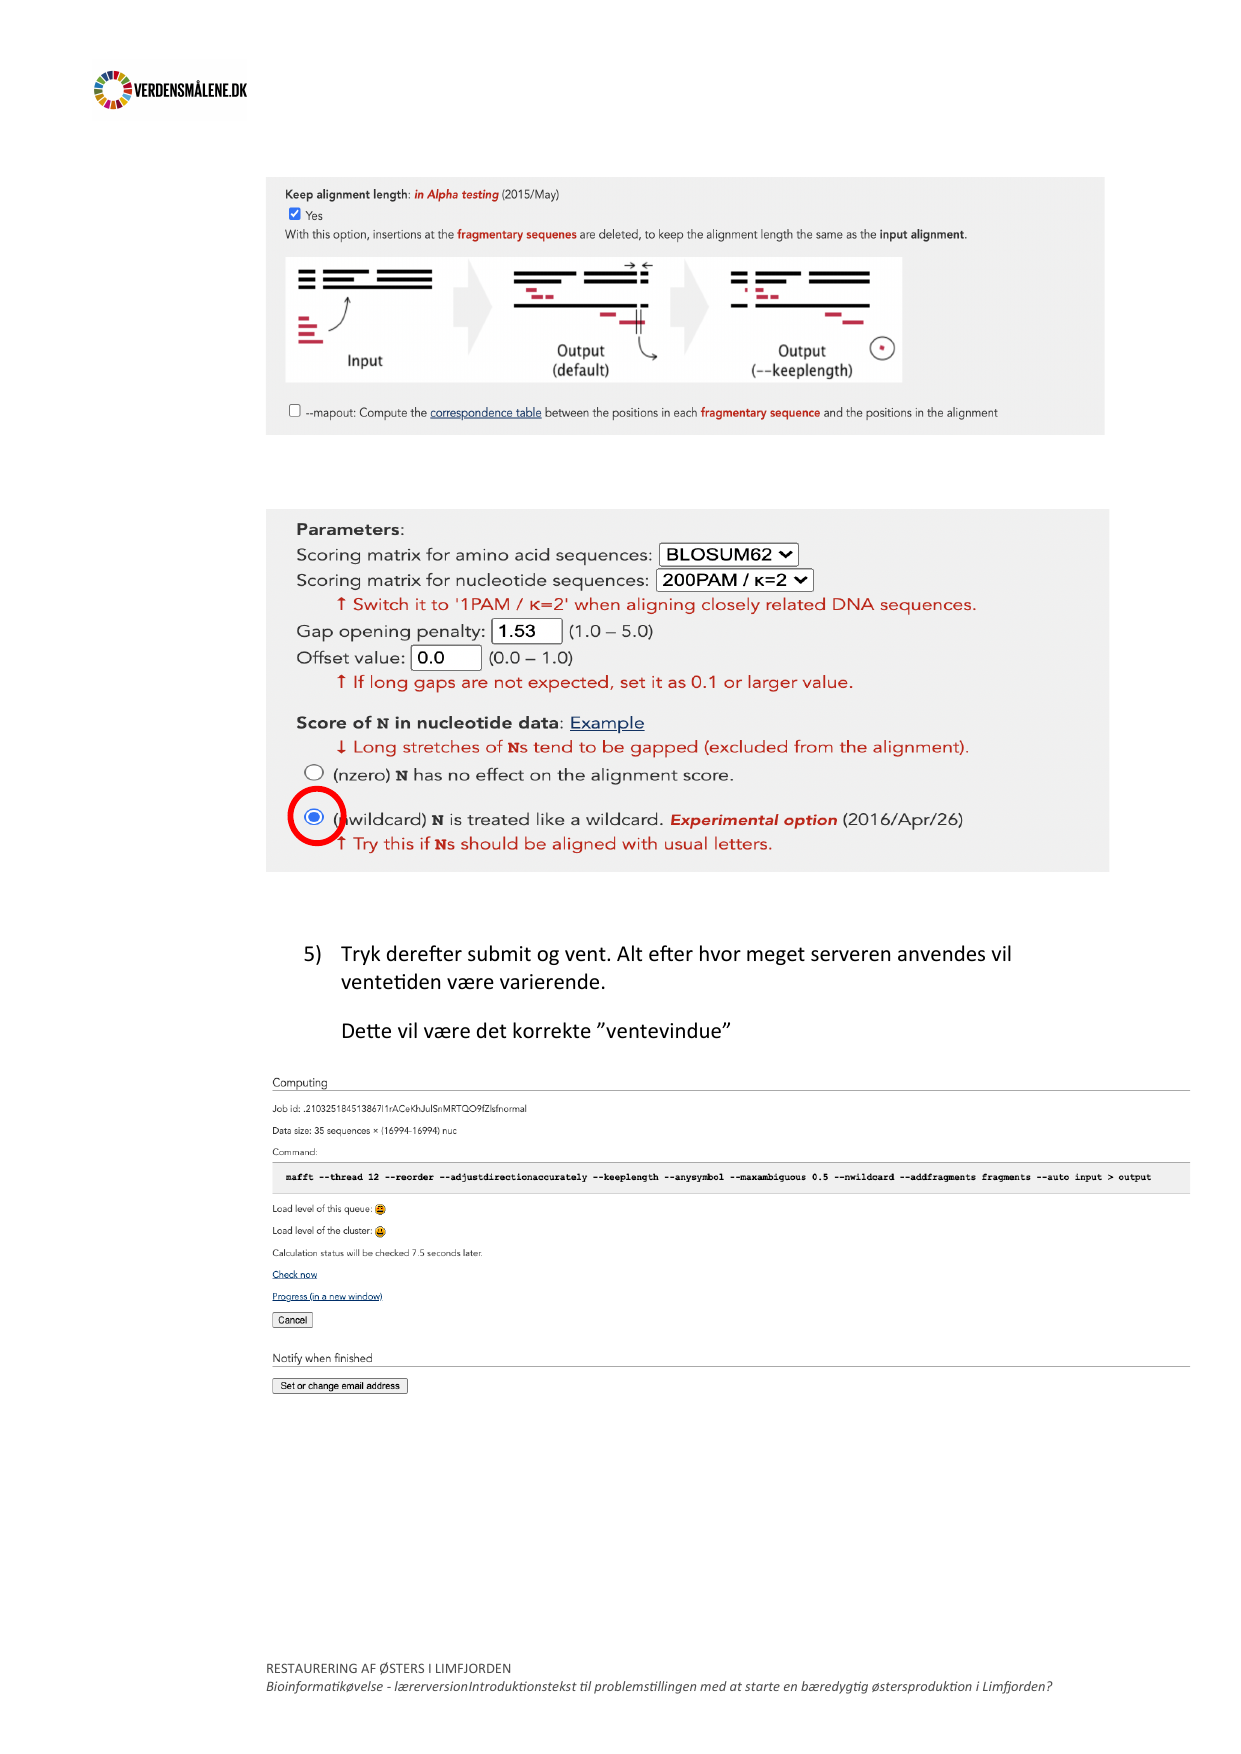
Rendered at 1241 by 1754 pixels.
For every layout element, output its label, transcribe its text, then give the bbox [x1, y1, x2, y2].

picture [266, 1069, 1191, 1403]
picture [266, 509, 1110, 872]
picture [265, 177, 1105, 435]
text Dette vil være det korrekte ”ventevindue” [341, 1016, 1092, 1044]
picture [92, 59, 248, 121]
list Tryk derefter submit og vent. Alt efter hvor meget serveren anvendes vil ventetiden være varierende. [303, 939, 1092, 995]
